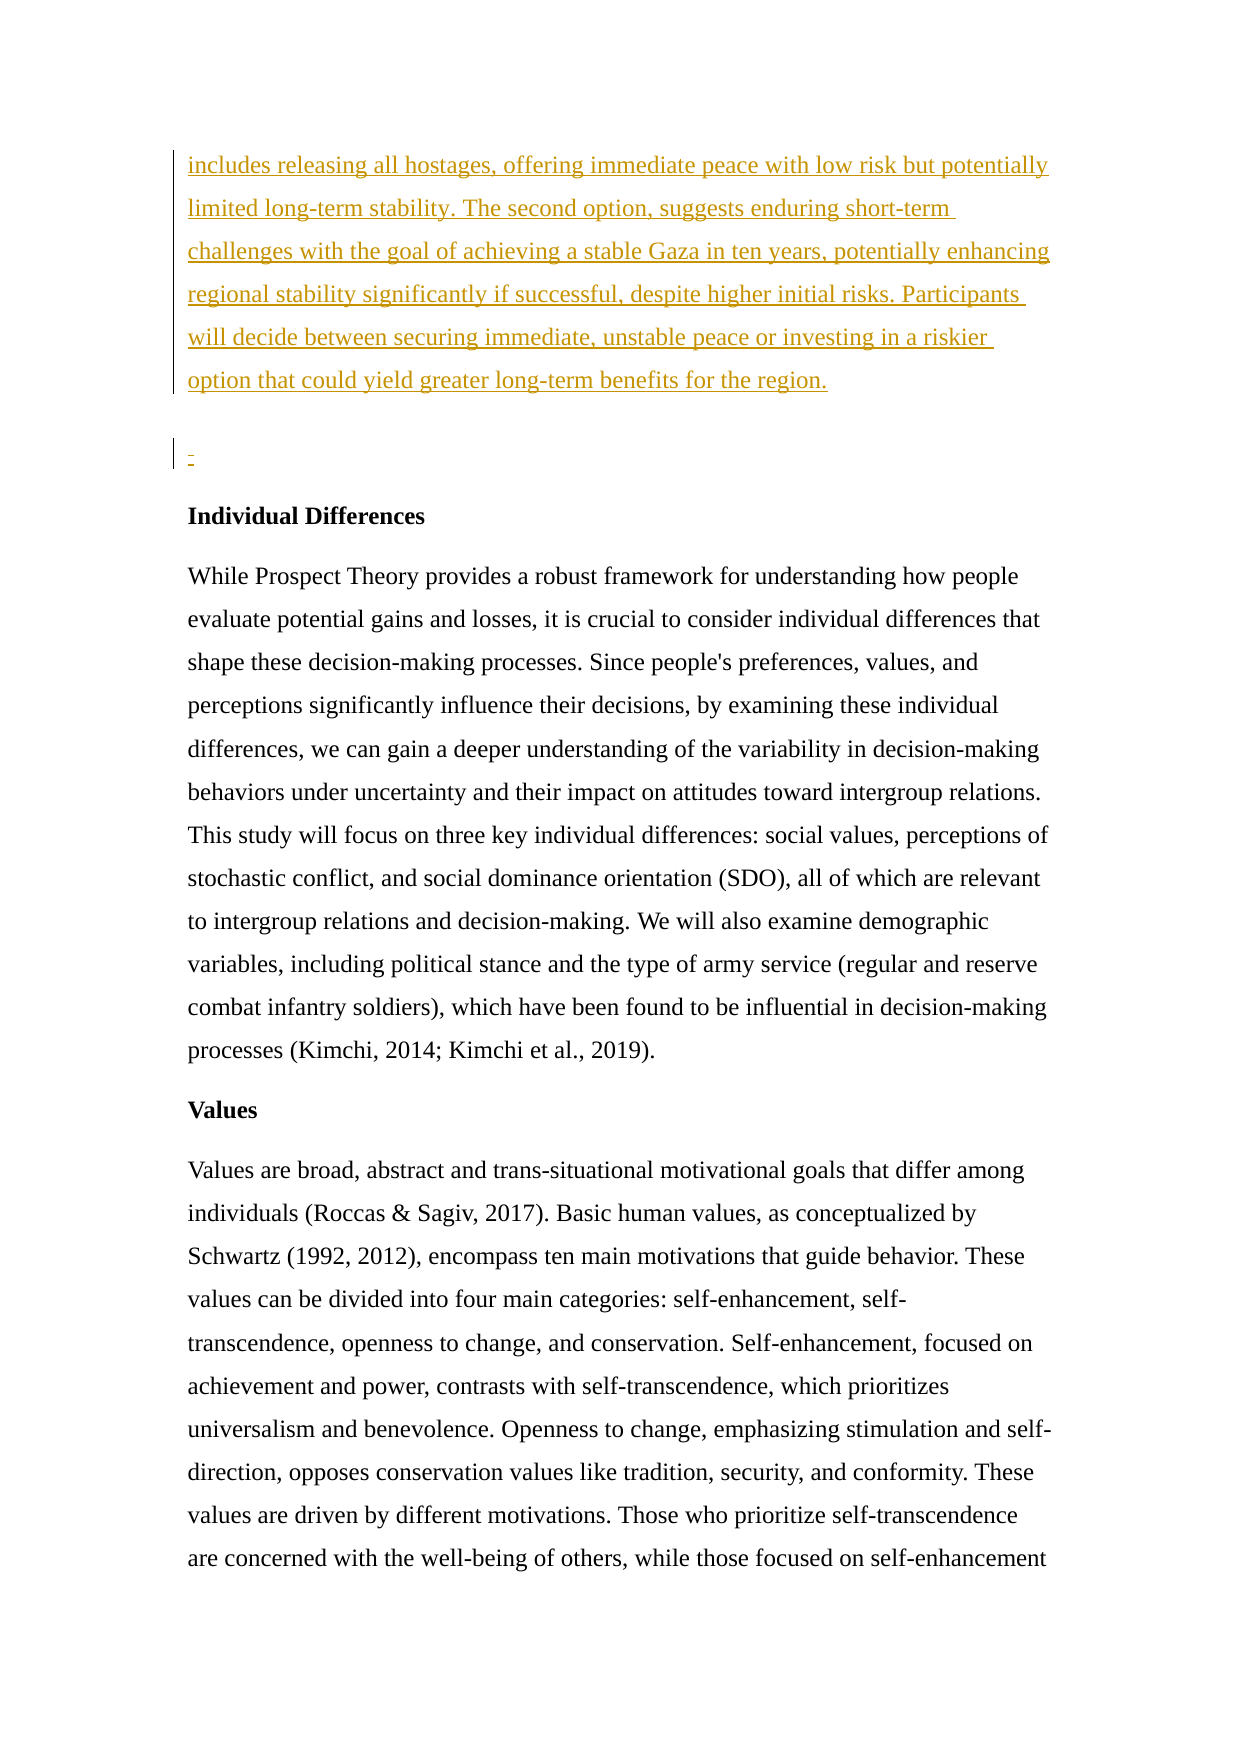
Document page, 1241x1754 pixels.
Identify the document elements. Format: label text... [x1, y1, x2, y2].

text Values [187, 1095, 1053, 1124]
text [187, 1155, 1053, 1572]
text While Prospect Theory provides a robust framework for understanding how people evaluate potential gains and losses, it is crucial to consider individual differences that shape these decision-making processes. Since people's preferences, values, and perceptions significantly influence their decisions, by examining these individual differences, we can gain a deeper understanding of the variability in decision-making behaviors under uncertainty and their impact on attitudes toward intergroup relations. This study will focus on three key individual differences: social values, perceptions of stochastic conflict, and social dominance orientation (SDO), all of which are relevant to intergroup relations and decision-making. We will also examine demographic variables, including political stance and the type of army service (regular and reserve combat infantry soldiers), which have been found to be influential in decision-making processes (Kimchi, 2014; Kimchi et al., 2019). [187, 561, 1053, 1064]
text Individual Differences [187, 501, 1053, 530]
